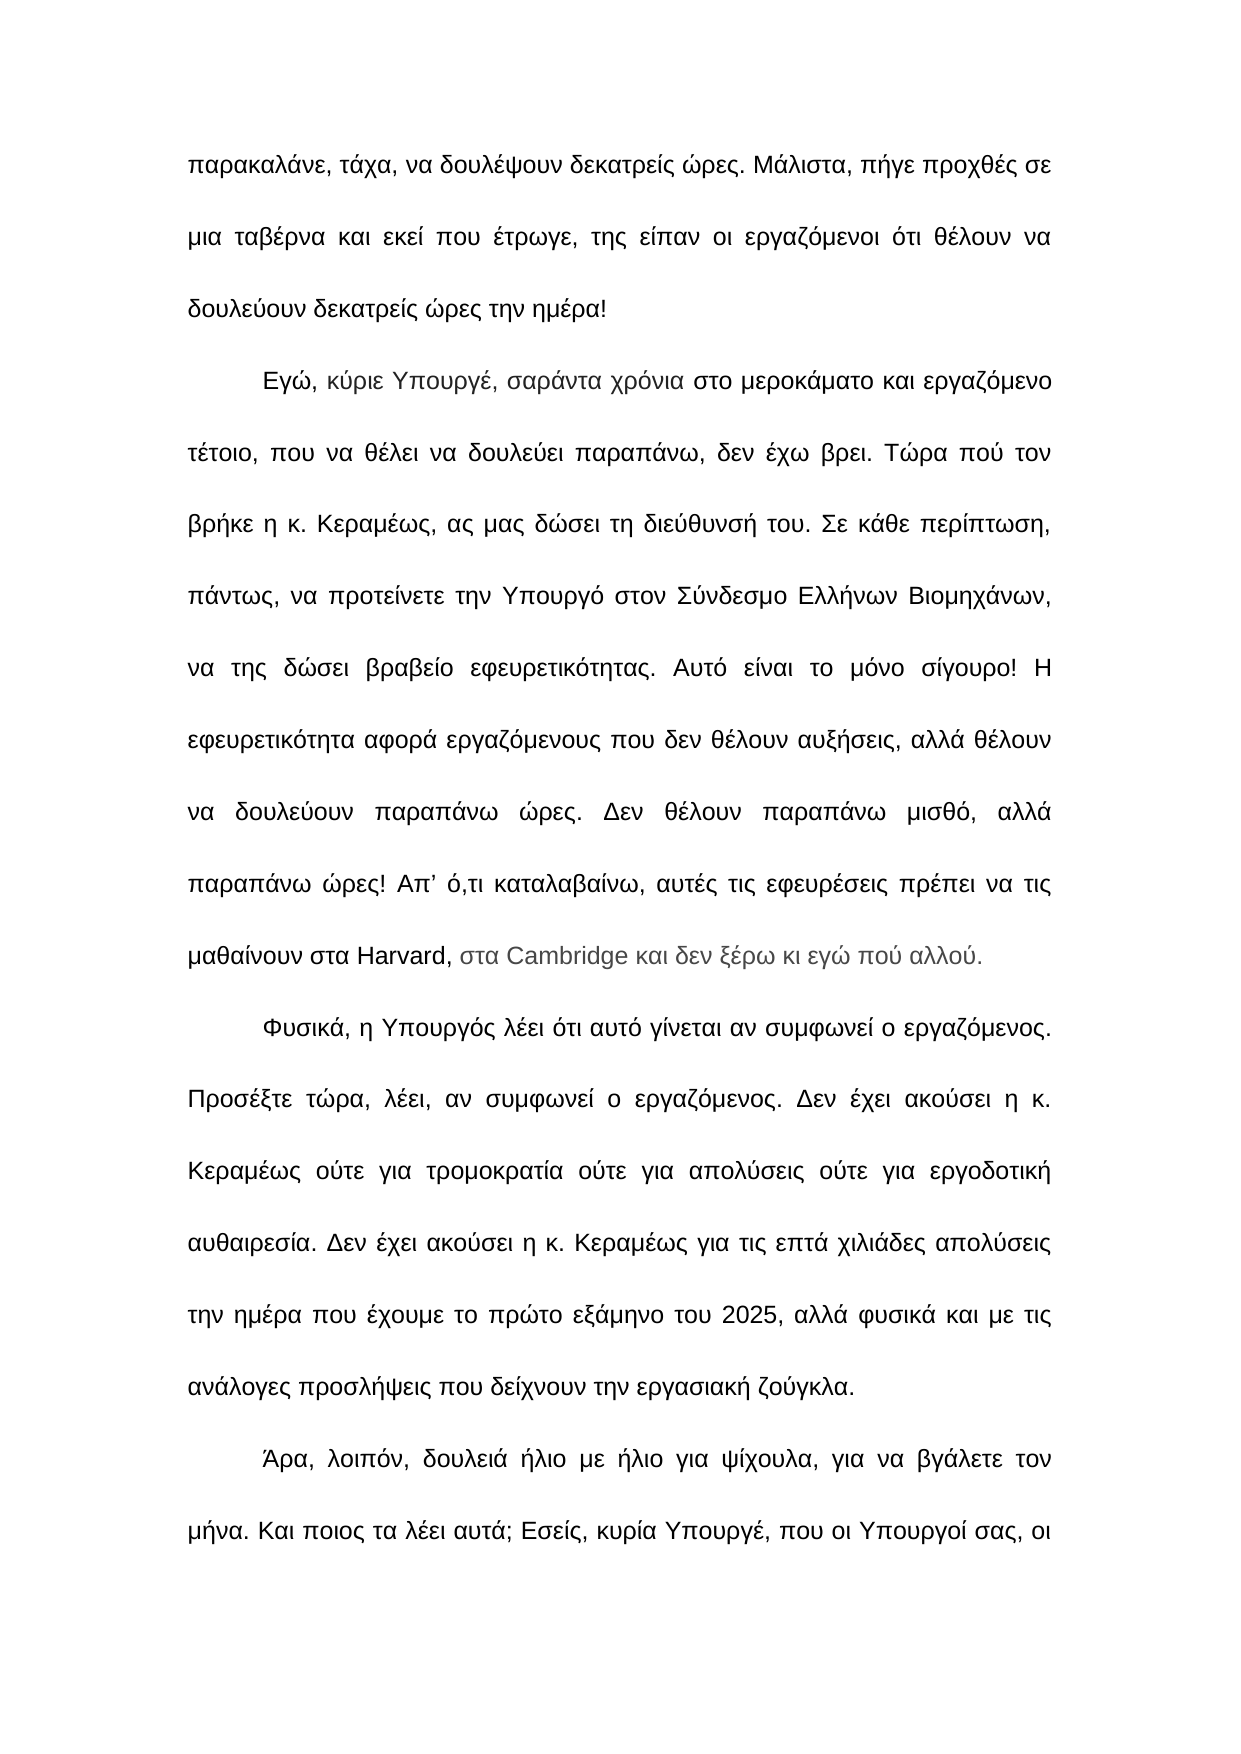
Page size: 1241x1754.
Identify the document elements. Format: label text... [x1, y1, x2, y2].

text Φυσικά, η Υπουργός λέει ότι αυτό γίνεται αν συμφωνεί ο εργαζόμενος. Προσέξτε τώρα, λέει, αν συμφωνεί ο εργαζόμενος. Δεν έχει ακούσει η κ. Κεραμέως ούτε για τρομοκρατία ούτε για απολύσεις ούτε για εργοδοτική αυθαιρεσία. Δεν έχει ακούσει η κ. Κεραμέως για τις επτά χιλιάδες απολύσεις την ημέρα που έχουμε το πρώτο εξάμηνο του 2025, αλλά φυσικά και με τις ανάλογες προσλήψεις που δείχνουν την εργασιακή ζούγκλα. [187, 1012, 1053, 1401]
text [187, 150, 1053, 322]
text Εγώ, κύριε Υπουργέ, σαράντα χρόνια στο μεροκάματο και εργαζόμενο τέτοιο, που να θέλει να δουλεύει παραπάνω, δεν έχω βρει. Τώρα πού τον βρήκε η κ. Κεραμέως, ας μας δώσει τη διεύθυνσή του. Σε κάθε περίπτωση, πάντως, να προτείνετε την Υπουργό στον Σύνδεσμο Ελλήνων Βιομηχάνων, να της δώσει βραβείο εφευρετικότητας. Αυτό είναι το μόνο σίγουρο! Η εφευρετικότητα αφορά εργαζόμενους που δεν θέλουν αυξήσεις, αλλά θέλουν να δουλεύουν παραπάνω ώρες. Δεν θέλουν παραπάνω μισθό, αλλά παραπάνω ώρες! Απ’ ό,τι καταλαβαίνω, αυτές τις εφευρέσεις πρέπει να τις μαθαίνουν στα Harvard, στα Cambridge και δεν ξέρω κι εγώ πού αλλού. [187, 366, 1053, 969]
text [187, 1444, 1053, 1544]
